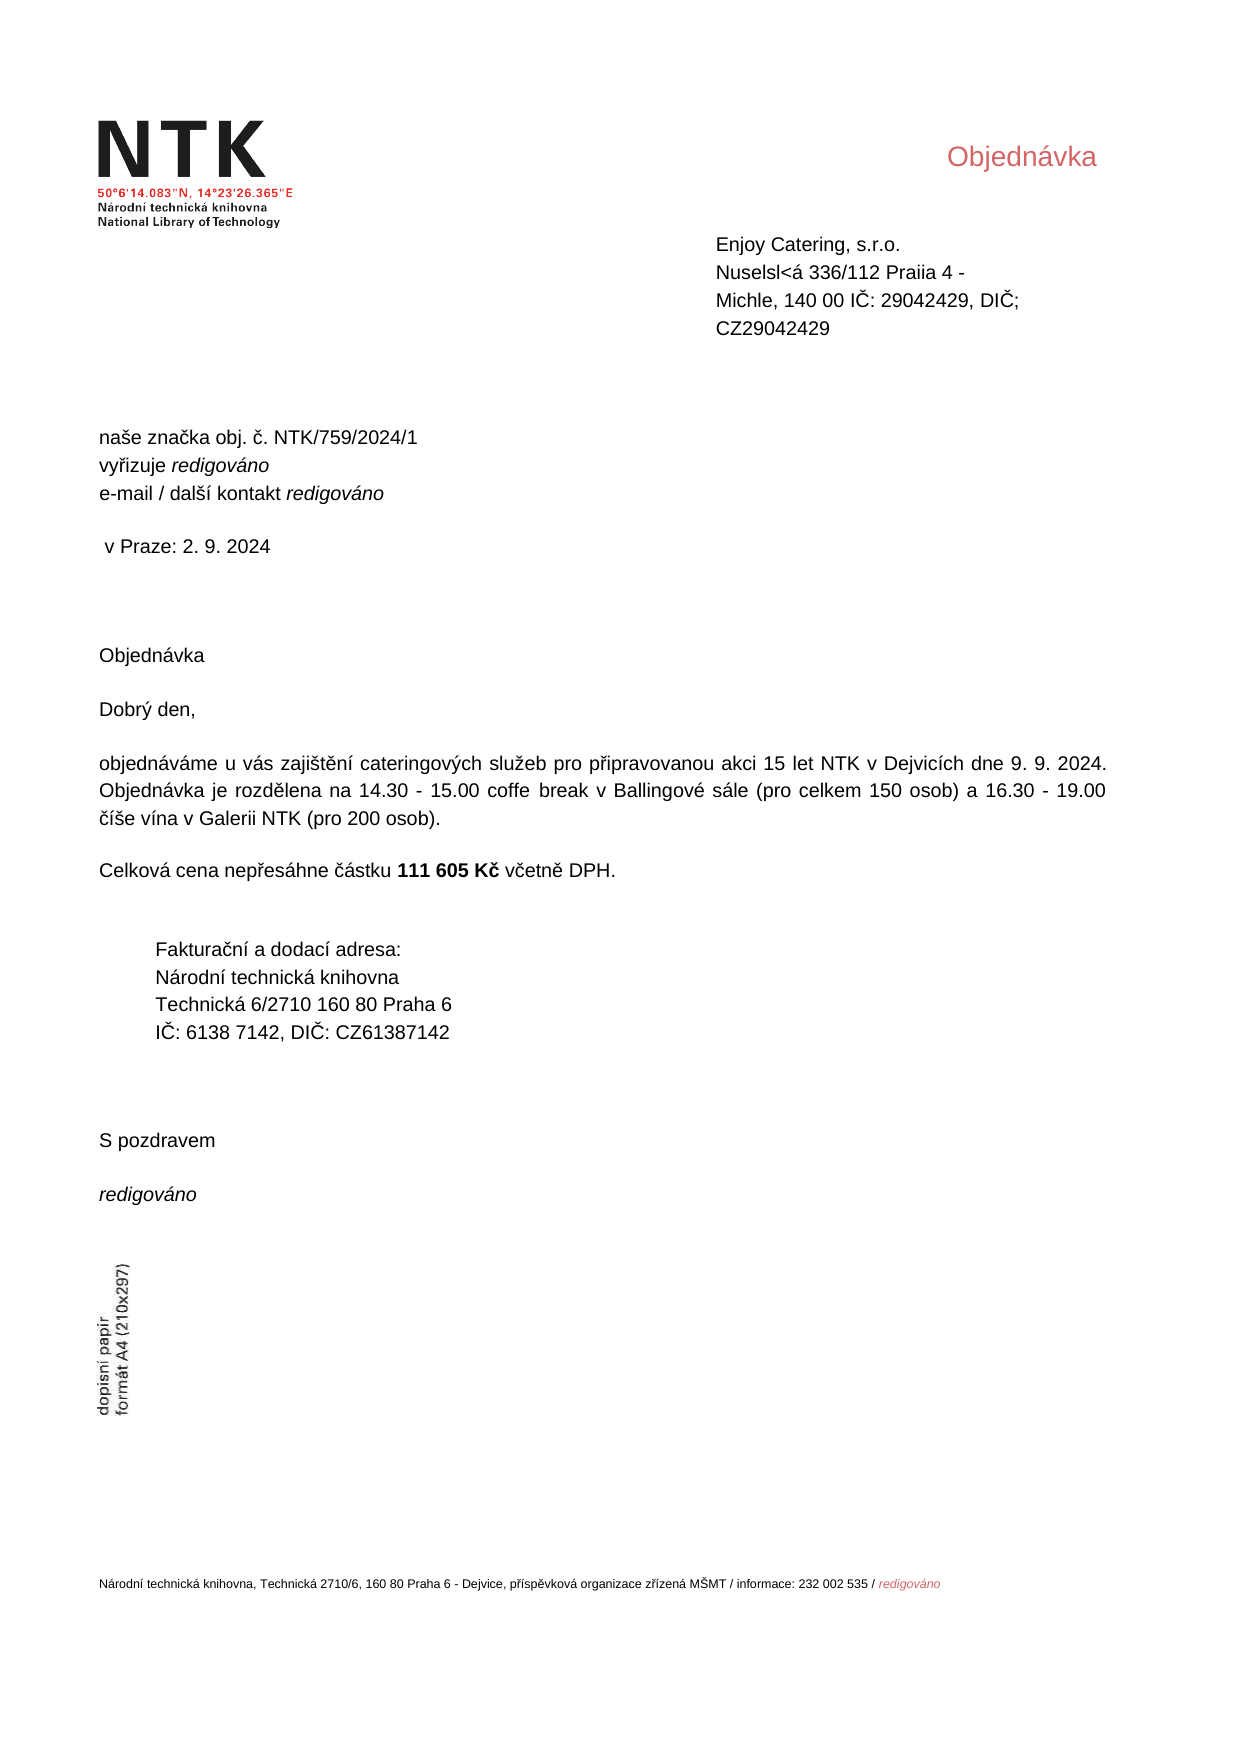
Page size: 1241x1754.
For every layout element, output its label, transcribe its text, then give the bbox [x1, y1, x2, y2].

text e-mail / další kontakt redigováno [99, 478, 766, 506]
text Enjoy Catering, s.r.o. [716, 229, 1143, 257]
text Národní technická knihovna, Technická 2710/6, 160 80 Praha 6 - Dejvice, příspěvková organizace zřízená MŠMT / informace: 232 002 535 / redigováno [99, 1574, 999, 1592]
text redigováno [99, 1179, 284, 1207]
text Objednávka [947, 144, 1143, 172]
text Dobrý den, [99, 700, 1143, 720]
text objednáváme u vás zajištění cateringových služeb pro připravovanou akci 15 let NTK v Dejvicích dne 9. 9. 2024. Objednávka je rozdělena na 14.30 - 15.00 coffe break v Ballingové sále (pro celkem 150 osob) a 16.30 - 19.00 číše vína v Galerii NTK (pro 200 osob). [99, 748, 1107, 831]
text IČ: 6138 7142, DIČ: CZ61387142 [155, 1017, 1143, 1045]
text S pozdravem [99, 1132, 1143, 1152]
text Nuselsl<á 336/112 Praiia 4 - Michle, 140 00 IČ: 29042429, DIČ; CZ29042429 [716, 257, 1030, 341]
picture [96, 1264, 130, 1416]
text Objednávka [99, 647, 1143, 667]
text naše značka obj. č. NTK/759/2024/1 vyřizuje redigováno [99, 422, 470, 478]
picture [96, 103, 318, 245]
text v Praze: 2. 9. 2024 [99, 531, 766, 559]
text Fakturační a dodací adresa: Národní technická knihovna Technická 6/2710 160 80 Praha 6 [155, 935, 470, 1017]
text Celková cena nepřesáhne částku 111 605 Kč včetně DPH. [99, 862, 1143, 882]
